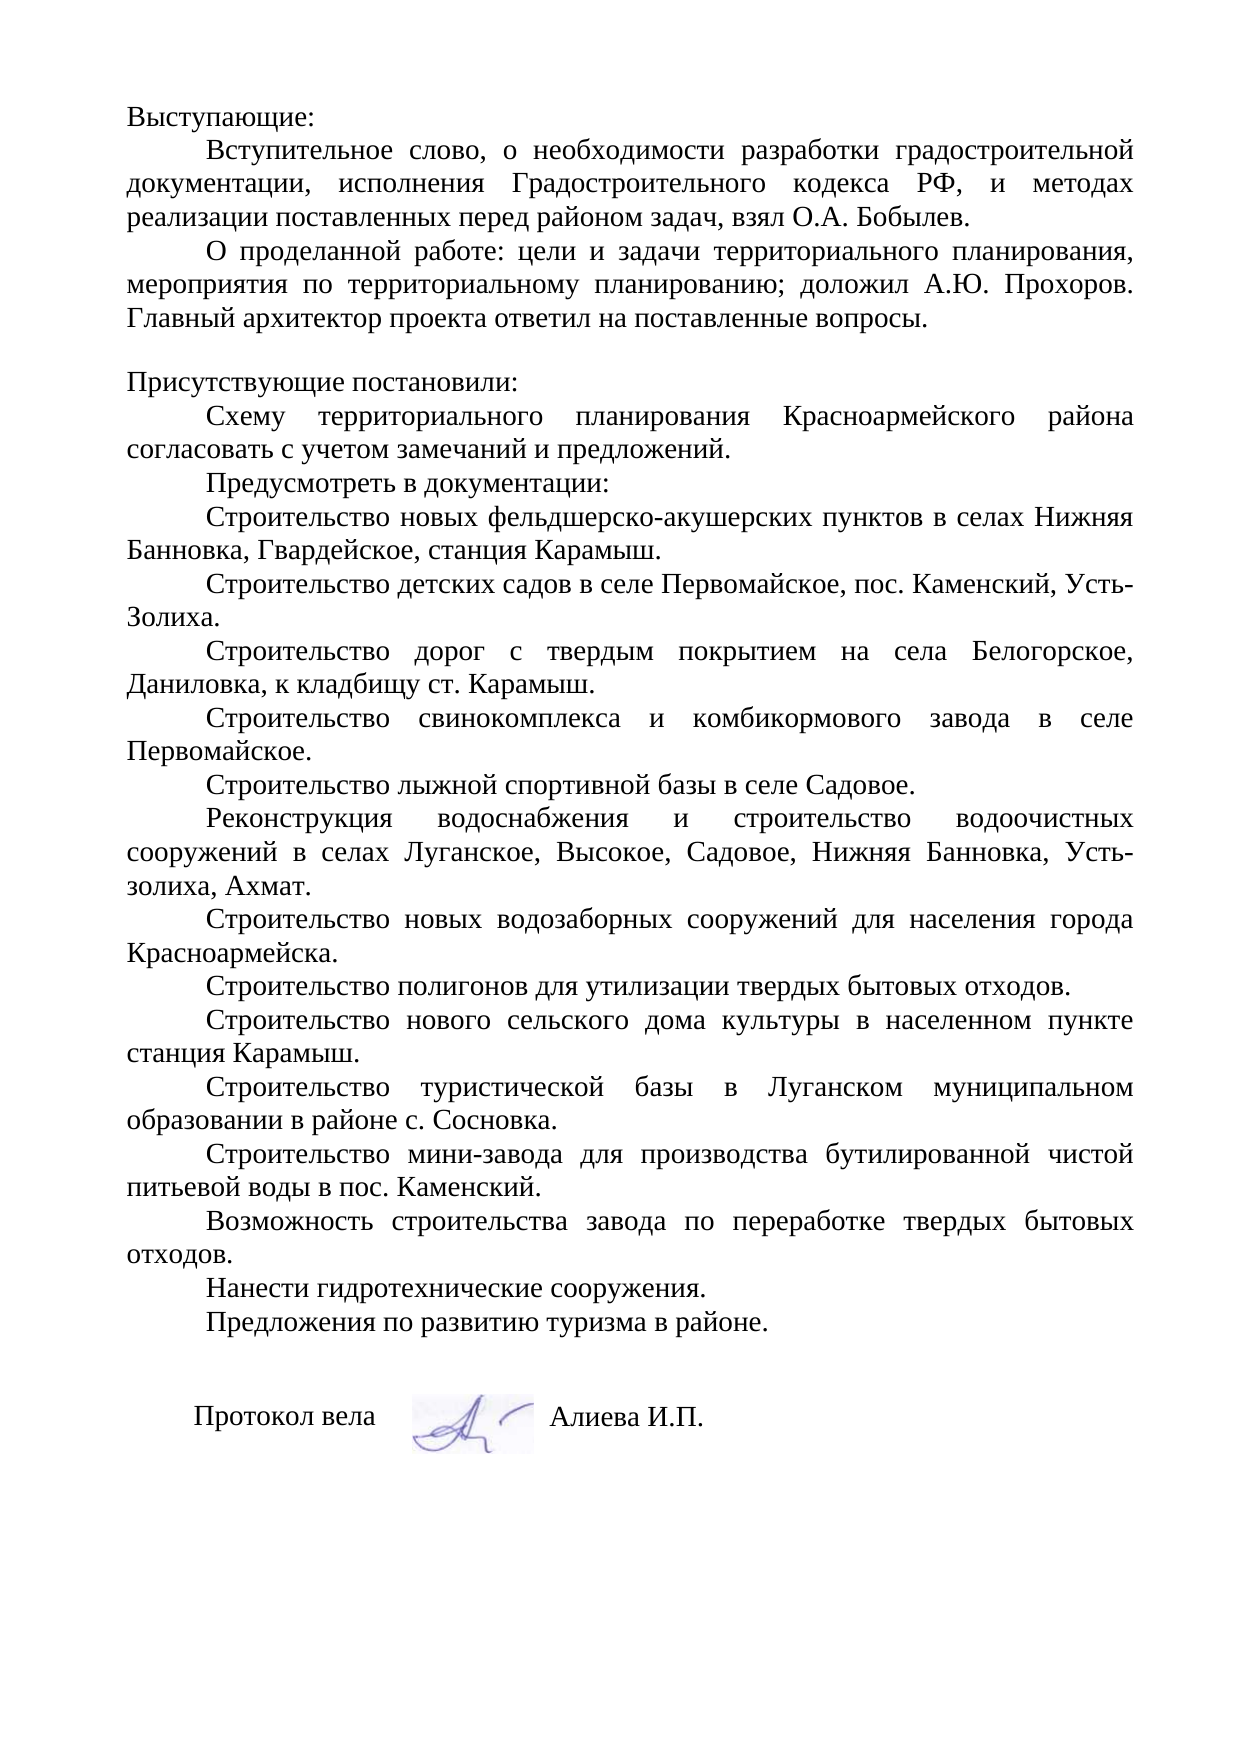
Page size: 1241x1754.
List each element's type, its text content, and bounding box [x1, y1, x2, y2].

text Строительство нового сельского дома культуры в населенном пункте станция Карамыш. [126, 1002, 1134, 1069]
text Схему территориального планирования Красноармейского района согласовать с учетом замечаний и предложений. [126, 399, 1134, 466]
text Предложения по развитию туризма в районе. [126, 1304, 1134, 1338]
text Реконструкция водоснабжения и строительство водоочистных сооружений в селах Луганское, Высокое, Садовое, Нижняя Банновка, Усть- золиха, Ахмат. [126, 801, 1134, 902]
text Нанести гидротехнические сооружения. [126, 1271, 1134, 1304]
text Возможность строительства завода по переработке твердых бытовых отходов. [126, 1204, 1134, 1271]
text Строительство новых фельдшерско-акушерских пунктов в селах Нижняя Банновка, Гвардейское, станция Карамыш. [126, 499, 1134, 566]
text Строительство новых водозаборных сооружений для населения города Красноармейска. [126, 902, 1134, 969]
text Предусмотреть в документации: [126, 466, 1134, 499]
text Строительство лыжной спортивной базы в селе Садовое. [126, 768, 1134, 801]
text Строительство свинокомплекса и комбикормового завода в селе Первомайское. [126, 701, 1134, 768]
text Строительство полигонов для утилизации твердых бытовых отходов. [126, 969, 1134, 1002]
text Строительство мини-завода для производства бутилированной чистой питьевой воды в пос. Каменский. [126, 1137, 1134, 1204]
text Выступающие: [126, 103, 1134, 133]
text Присутствующие постановили: [126, 365, 1134, 399]
text О проделанной работе: цели и задачи территориального планирования, мероприятия по территориальному планированию; доложил А.Ю. Прохоров. Главный архитектор проекта ответил на поставленные вопросы. [126, 233, 1134, 334]
text Строительство туристической базы в Луганском муниципальном образовании в районе с. Сосновка. [126, 1069, 1134, 1137]
picture [412, 1394, 534, 1454]
text Вступительное слово, о необходимости разработки градостроительной документации, исполнения Градостроительного кодекса РФ, и методах реализации поставленных перед районом задач, взял О.А. Бобылев. [126, 133, 1134, 233]
text Строительство дорог с твердым покрытием на села Белогорское, Даниловка, к кладбищу ст. Карамыш. [126, 633, 1134, 701]
text Строительство детских садов в селе Первомайское, пос. Каменский, Усть- Золиха. [126, 566, 1134, 633]
